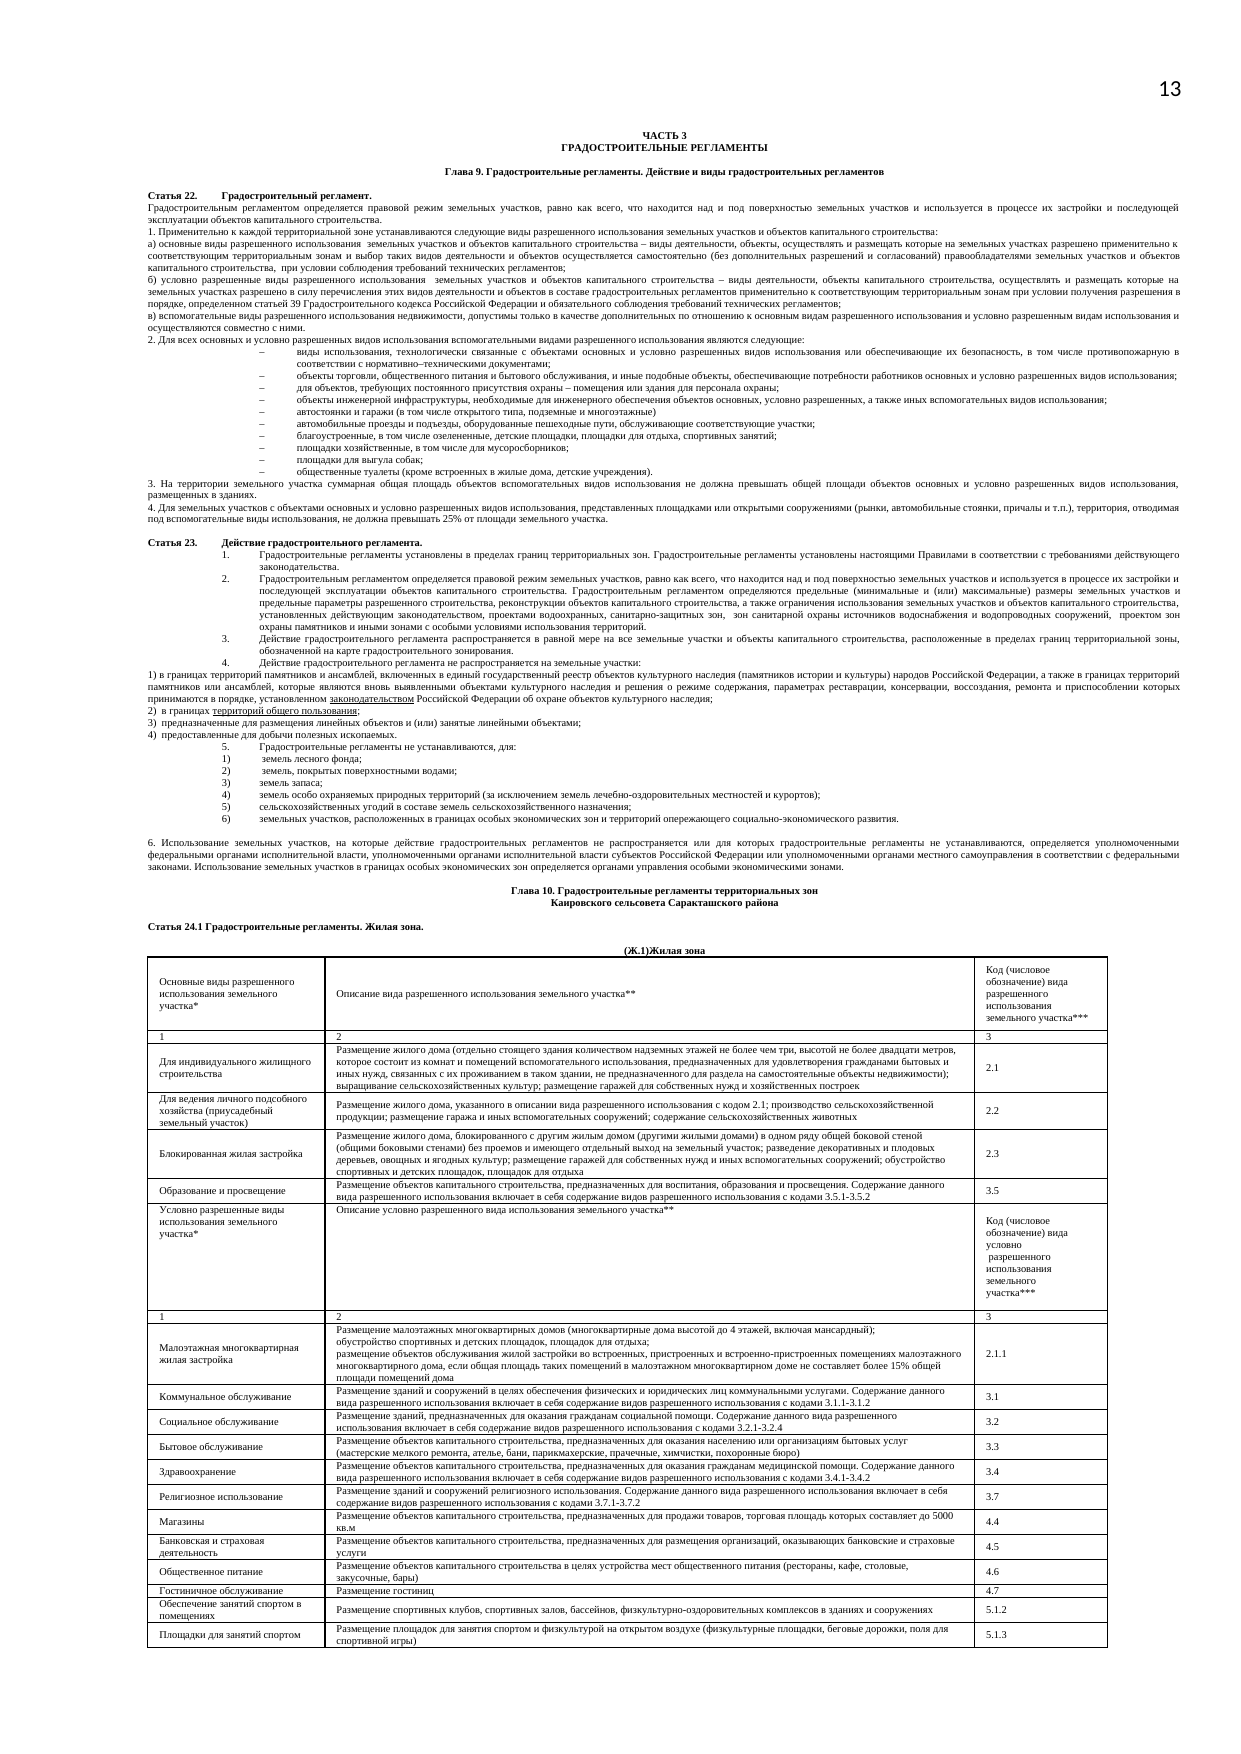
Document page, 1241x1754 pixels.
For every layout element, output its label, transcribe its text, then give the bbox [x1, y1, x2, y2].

list Действие градостроительного регламента распространяется в равной мере на все земельные участки и объекты капитального строительства, расположенные в пределах границ территориальной зоны, обозначенной на карте градостроительного зонирования. [222, 633, 1181, 657]
table_cell 4.4 [975, 1510, 1107, 1534]
table_cell Размещение жилого дома, указанного в описании вида разрешенного использования с кодом 2.1; производство сельскохозяйственной продукции; размещение гаража и иных вспомогательных сооружений; содержание сельскохозяйственных животных [326, 1093, 974, 1129]
table_cell Размещение площадок для занятия спортом и физкультурой на открытом воздухе (физкультурные площадки, беговые дорожки, поля для спортивной игры) [326, 1623, 974, 1647]
table_cell Размещение зданий и сооружений в целях обеспечения физических и юридических лиц коммунальными услугами. Содержание данного вида разрешенного использования включает в себя содержание видов разрешенного использования с кодами 3.1.1-3.1.2 [326, 1385, 974, 1409]
text Градостроительным регламентом определяется правовой режим земельных участков, равно как всего, что находится над и под поверхностью земельных участков и используется в процессе их застройки и последующей эксплуатации объектов капитального строительства. [148, 202, 1181, 226]
table_cell 3.5 [975, 1179, 1107, 1203]
table_cell Размещение малоэтажных многоквартирных домов (многоквартирные дома высотой до 4 этажей, включая мансардный); обустройство спортивных и детских площадок, площадок для отдыха; размещение объектов обслуживания жилой застройки во встроенных, пристроенных и встроенно-пристроенных помещениях малоэтажного многоквартирного дома, если общая площадь таких помещений в малоэтажном многоквартирном доме не составляет более 15% общей площади помещений дома [326, 1324, 974, 1384]
table_cell Для ведения личного подсобного хозяйства (приусадебный земельный участок) [148, 1093, 324, 1129]
table_cell 3.4 [975, 1460, 1107, 1484]
table_cell Условно разрешенные виды использования земельного участка* [148, 1204, 324, 1310]
table_cell 5.1.3 [975, 1623, 1107, 1647]
table_cell 5.1.2 [975, 1598, 1107, 1622]
text 1) в границах территорий памятников и ансамблей, включенных в единый государственный реестр объектов культурного наследия (памятников истории и культуры) народов Российской Федерации, а также в границах территорий памятников или ансамблей, которые являются вновь выявленными объектами культурного наследия и решения о режиме содержания, параметрах реставрации, консервации, воссоздания, ремонта и приспособлении которых принимаются в порядке, установленном законодательством Российской Федерации об охране объектов культурного наследия; [148, 669, 1181, 705]
table_cell Образование и просвещение [148, 1179, 324, 1203]
text 6. Использование земельных участков, на которые действие градостроительных регламентов не распространяется или для которых градостроительные регламенты не устанавливаются, определяется уполномоченными федеральными органами исполнительной власти, уполномоченными органами исполнительной власти субъектов Российской Федерации или уполномоченными органами местного самоуправления в соответствии с федеральными законами. Использование земельных участков в границах особых экономических зон определяется органами управления особыми экономическими зонами. [148, 837, 1181, 873]
text Глава 10. Градостроительные регламенты территориальных зон [148, 884, 1181, 897]
text в) вспомогательные виды разрешенного использования недвижимости, допустимы только в качестве дополнительных по отношению к основным видам разрешенного использования и условно разрешенным видам использования и осуществляются совместно с ними. [148, 309, 1181, 333]
list Градостроительные регламенты установлены в пределах границ территориальных зон. Градостроительные регламенты установлены настоящими Правилами в соответствии с требованиями действующего законодательства. [222, 549, 1181, 573]
table_header Основные виды разрешенного использования земельного участка* [148, 958, 324, 1030]
table_header Код (числовое обозначение) вида разрешенного использования земельного участка*** [975, 958, 1107, 1030]
table_cell 3.7 [975, 1485, 1107, 1509]
text 3. На территории земельного участка суммарная общая площадь объектов вспомогательных видов использования не должна превышать общей площади объектов основных и условно разрешенных видов использования, размещенных в зданиях. [148, 477, 1181, 501]
table_cell Код (числовое обозначение) вида условно разрешенного использования земельного участка*** [975, 1204, 1107, 1310]
table_cell 4.5 [975, 1535, 1107, 1559]
table_cell Размещение объектов капитального строительства, предназначенных для размещения организаций, оказывающих банковские и страховые услуги [326, 1535, 974, 1559]
list Градостроительным регламентом определяется правовой режим земельных участков, равно как всего, что находится над и под поверхностью земельных участков и используется в процессе их застройки и последующей эксплуатации объектов капитального строительства. Градостроительным регламентом определяются предельные (минимальные и (или) максимальные) размеры земельных участков и предельные параметры разрешенного строительства, реконструкции объектов капитального строительства, а также ограничения использования земельных участков и объектов капитального строительства, установленных действующим законодательством, проектами водоохранных, санитарно-защитных зон, зон санитарной охраны источников водоснабжения и водопроводных сооружений, проектом зон охраны памятников и иными зонами с особыми условиями использования территорий. [222, 573, 1181, 633]
table_cell 2.3 [975, 1130, 1107, 1178]
table_cell Здравоохранение [148, 1460, 324, 1484]
table_cell Размещение объектов капитального строительства, предназначенных для оказания гражданам медицинской помощи. Содержание данного вида разрешенного использования включает в себя содержание видов разрешенного использования с кодами 3.4.1-3.4.2 [326, 1460, 974, 1484]
table_cell 2.2 [975, 1093, 1107, 1129]
table_cell Размещение спортивных клубов, спортивных залов, бассейнов, физкультурно-оздоровительных комплексов в зданиях и сооружениях [326, 1598, 974, 1622]
table_cell 3.1 [975, 1385, 1107, 1409]
text а) основные виды разрешенного использования земельных участков и объектов капитального строительства – виды деятельности, объекты, осуществлять и размещать которые на земельных участках разрешено применительно к соответствующим территориальным зонам и выбор таких видов деятельности и объектов осуществляется самостоятельно (без дополнительных разрешений и согласований) правообладателями земельных участков и объектов капитального строительства, при условии соблюдения требований технических регламентов; [148, 238, 1181, 274]
table_cell Магазины [148, 1510, 324, 1534]
table_cell Описание условно разрешенного вида использования земельного участка** [326, 1204, 974, 1310]
table_cell Площадки для занятий спортом [148, 1623, 324, 1647]
table_cell Социальное обслуживание [148, 1410, 324, 1434]
table_cell Размещение объектов капитального строительства, предназначенных для продажи товаров, торговая площадь которых составляет до 5000 кв.м [326, 1510, 974, 1534]
table_header Описание вида разрешенного использования земельного участка** [326, 958, 974, 1030]
table_cell 3.3 [975, 1435, 1107, 1459]
text 4. Для земельных участков с объектами основных и условно разрешенных видов использования, представленных площадками или открытыми сооружениями (рынки, автомобильные стоянки, причалы и т.п.), территория, отводимая под вспомогательные виды использования, не должна превышать 25% от площади земельного участка. [148, 501, 1181, 525]
table_cell Размещение жилого дома, блокированного с другим жилым домом (другими жилыми домами) в одном ряду общей боковой стеной (общими боковыми стенами) без проемов и имеющего отдельный выход на земельный участок; разведение декоративных и плодовых деревьев, овощных и ягодных культур; размещение гаражей для собственных нужд и иных вспомогательных сооружений; обустройство спортивных и детских площадок, площадок для отдыха [326, 1130, 974, 1178]
text б) условно разрешенные виды разрешенного использования земельных участков и объектов капитального строительства – виды деятельности, объекты капитального строительства, осуществлять и размещать которые на земельных участках разрешено в силу перечисления этих видов деятельности и объектов в составе градостроительных регламентов применительно к соответствующим территориальным зонам при условии получения разрешения в порядке, определенном статьей 39 Градостроительного кодекса Российской Федерации и обязательного соблюдения требований технических регламентов; [148, 274, 1181, 309]
table_cell Для индивидуального жилищного строительства [148, 1044, 324, 1092]
table_cell 3.2 [975, 1410, 1107, 1434]
table_cell Религиозное использование [148, 1485, 324, 1509]
table_cell Размещение зданий, предназначенных для оказания гражданам социальной помощи. Содержание данного вида разрешенного использования включает в себя содержание видов разрешенного использования с кодами 3.2.1-3.2.4 [326, 1410, 974, 1434]
table_cell Коммунальное обслуживание [148, 1385, 324, 1409]
list виды использования, технологически связанные с объектами основных и условно разрешенных видов использования или обеспечивающие их безопасность, в том числе противопожарную в соответствии с нормативно–техническими документами; [259, 346, 1181, 369]
table_cell Размещение жилого дома (отдельно стоящего здания количеством надземных этажей не более чем три, высотой не более двадцати метров, которое состоит из комнат и помещений вспомогательного использования, предназначенных для удовлетворения гражданами бытовых и иных нужд, связанных с их проживанием в таком здании, не предназначенного для раздела на самостоятельные объекты недвижимости); выращивание сельскохозяйственных культур; размещение гаражей для собственных нужд и хозяйственных построек [326, 1044, 974, 1092]
table_cell Блокированная жилая застройка [148, 1130, 324, 1178]
table_cell Размещение зданий и сооружений религиозного использования. Содержание данного вида разрешенного использования включает в себя содержание видов разрешенного использования с кодами 3.7.1-3.7.2 [326, 1485, 974, 1509]
table_cell Малоэтажная многоквартирная жилая застройка [148, 1324, 324, 1384]
text 2. Для всех основных и условно разрешенных видов использования вспомогательными видами разрешенного использования являются следующие: [148, 333, 1181, 346]
table_cell 2.1 [975, 1044, 1107, 1092]
table_cell 4.6 [975, 1560, 1107, 1584]
table_cell 2.1.1 [975, 1324, 1107, 1384]
table_cell Размещение объектов капитального строительства в целях устройства мест общественного питания (рестораны, кафе, столовые, закусочные, бары) [326, 1560, 974, 1584]
table_cell Банковская и страховая деятельность [148, 1535, 324, 1559]
table_cell Размещение объектов капитального строительства, предназначенных для воспитания, образования и просвещения. Содержание данного вида разрешенного использования включает в себя содержание видов разрешенного использования с кодами 3.5.1-3.5.2 [326, 1179, 974, 1203]
table_cell Бытовое обслуживание [148, 1435, 324, 1459]
table_cell Обеспечение занятий спортом в помещениях [148, 1598, 324, 1622]
table_cell Общественное питание [148, 1560, 324, 1584]
table_cell Размещение объектов капитального строительства, предназначенных для оказания населению или организациям бытовых услуг (мастерские мелкого ремонта, ателье, бани, парикмахерские, прачечные, химчистки, похоронные бюро) [326, 1435, 974, 1459]
